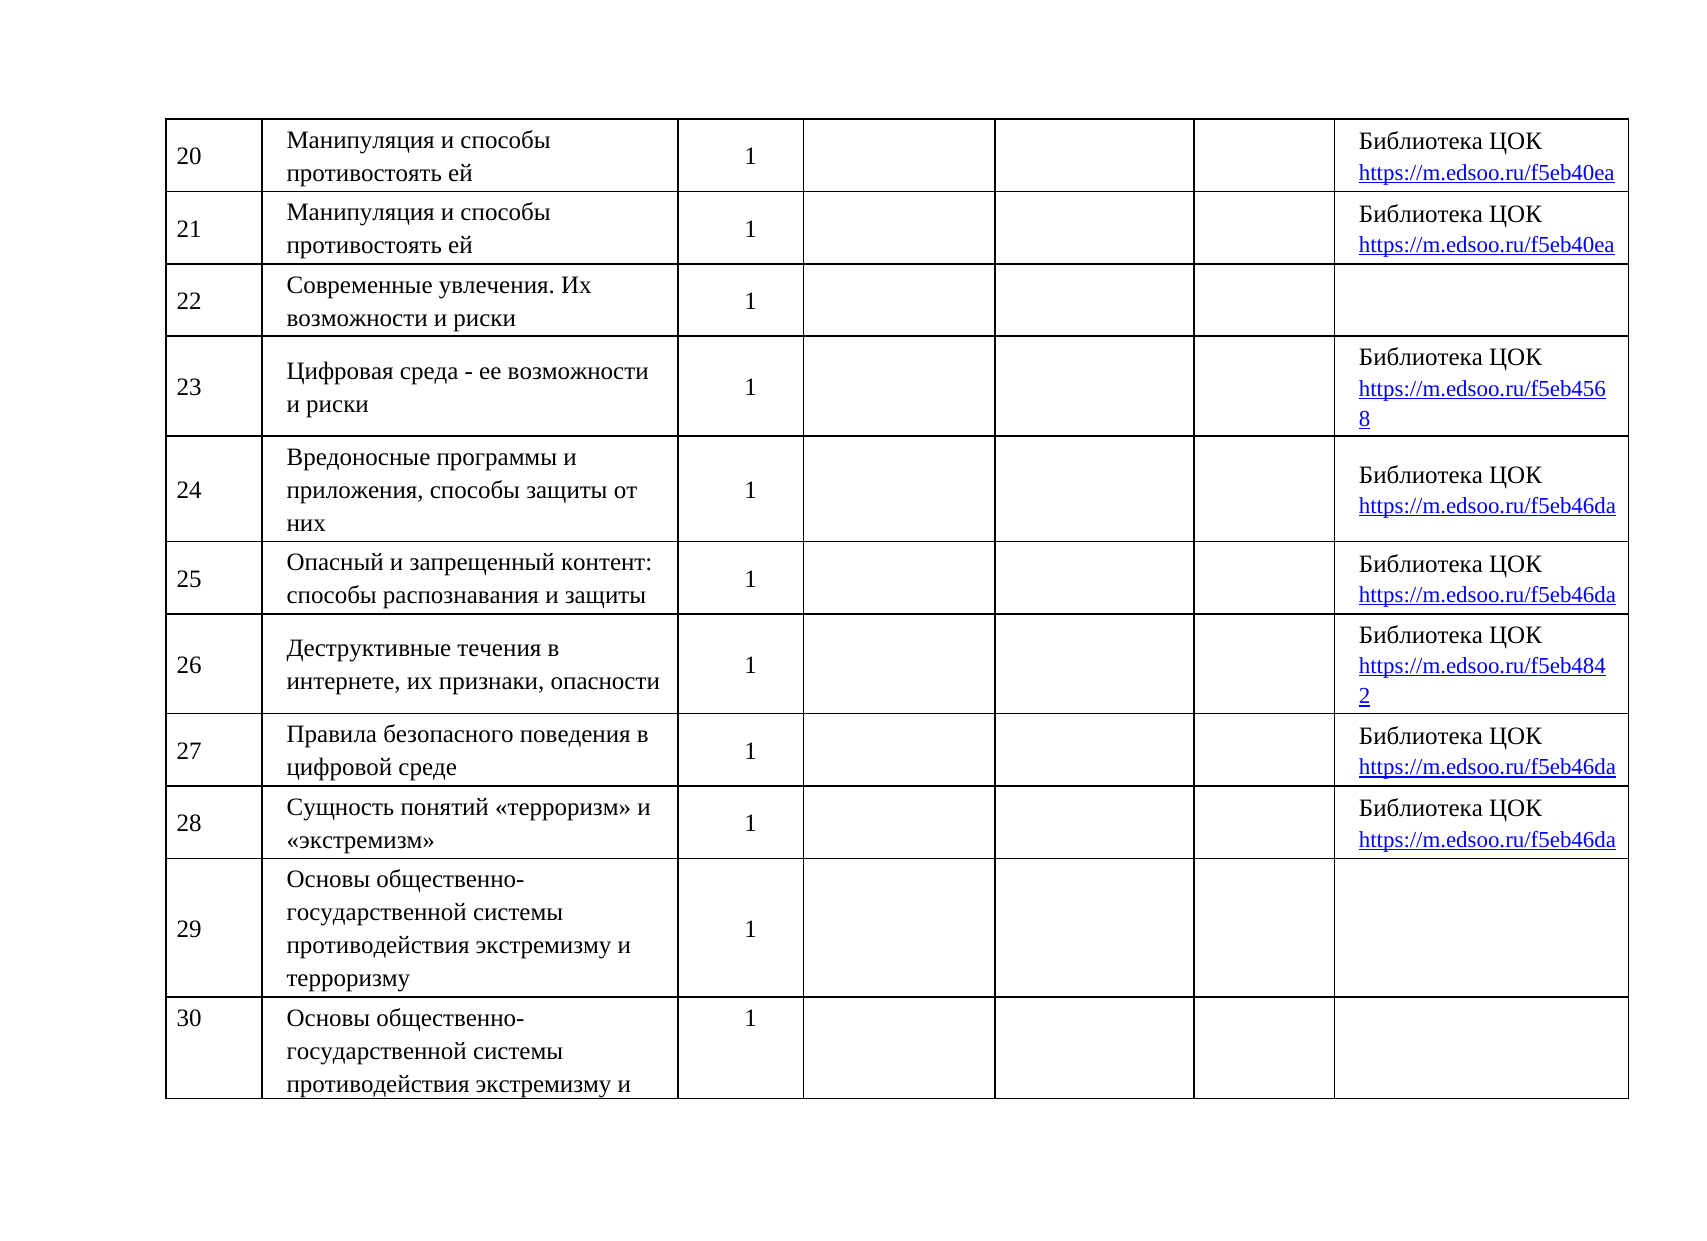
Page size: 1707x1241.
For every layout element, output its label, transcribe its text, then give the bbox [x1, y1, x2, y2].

table_cell [804, 714, 994, 785]
table_cell [996, 714, 1193, 785]
table_cell [804, 437, 994, 541]
table_cell 27 [167, 714, 261, 785]
table_cell Библиотека ЦОК https://m.edsoo.ru/f5eb46da [1335, 714, 1628, 785]
table_cell [1335, 859, 1628, 996]
table_cell [804, 337, 994, 435]
table_cell 1 [679, 437, 803, 541]
table_cell Библиотека ЦОК https://m.edsoo.ru/f5eb4842 [1335, 615, 1628, 713]
table_cell [996, 437, 1193, 541]
table_cell Цифровая среда - ее возможности и риски [263, 337, 677, 435]
table_cell Библиотека ЦОК https://m.edsoo.ru/f5eb40ea [1335, 192, 1628, 263]
table_cell Библиотека ЦОК https://m.edsoo.ru/f5eb46da [1335, 787, 1628, 857]
table_cell [1335, 265, 1628, 335]
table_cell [263, 859, 677, 996]
table_cell Вредоносные программы и приложения, способы защиты от них [263, 437, 677, 541]
table_cell [1195, 859, 1334, 996]
table_cell 1 [679, 859, 803, 996]
table_cell [1195, 437, 1334, 541]
table_cell 1 [679, 337, 803, 435]
table_cell [996, 120, 1193, 191]
table_cell 26 [167, 615, 261, 713]
table_cell [1195, 120, 1334, 191]
table_cell 30 [167, 998, 261, 1097]
table_cell [1195, 265, 1334, 335]
table_cell 1 [679, 615, 803, 713]
table_cell [996, 787, 1193, 857]
table_cell Манипуляция и способы противостоять ей [263, 192, 677, 263]
table_cell [1195, 337, 1334, 435]
table_cell Современные увлечения. Их возможности и риски [263, 265, 677, 335]
table_cell [996, 859, 1193, 996]
table_cell [1195, 542, 1334, 613]
table_cell Правила безопасного поведения в цифровой среде [263, 714, 677, 785]
table_cell [804, 265, 994, 335]
table_cell 22 [167, 265, 261, 335]
table_cell 23 [167, 337, 261, 435]
table_cell 1 [679, 265, 803, 335]
table_cell [804, 192, 994, 263]
table_cell Библиотека ЦОК https://m.edsoo.ru/f5eb4568 [1335, 337, 1628, 435]
table_cell [996, 998, 1193, 1097]
table_cell [996, 265, 1193, 335]
table_cell 20 [167, 120, 261, 191]
table_cell 24 [167, 437, 261, 541]
table_cell [1195, 615, 1334, 713]
table_cell [996, 337, 1193, 435]
table_cell [996, 192, 1193, 263]
table_cell [804, 859, 994, 996]
table_cell 1 [679, 998, 803, 1097]
table_cell [804, 615, 994, 713]
table_cell [1335, 998, 1628, 1097]
table_cell Сущность понятий «терроризм» и «экстремизм» [263, 787, 677, 857]
table_cell Библиотека ЦОК https://m.edsoo.ru/f5eb40ea [1335, 120, 1628, 191]
table_cell 29 [167, 859, 261, 996]
table_cell [1195, 998, 1334, 1097]
table_cell [1195, 192, 1334, 263]
table_cell [996, 615, 1193, 713]
table_cell Опасный и запрещенный контент: способы распознавания и защиты [263, 542, 677, 613]
table_cell 1 [679, 787, 803, 857]
table_cell [1195, 714, 1334, 785]
table_cell 25 [167, 542, 261, 613]
table_cell [1195, 787, 1334, 857]
table_cell 1 [679, 542, 803, 613]
table_cell Библиотека ЦОК https://m.edsoo.ru/f5eb46da [1335, 542, 1628, 613]
table_cell 21 [167, 192, 261, 263]
table_cell Деструктивные течения в интернете, их признаки, опасности [263, 615, 677, 713]
table_cell 1 [679, 192, 803, 263]
table_cell [804, 120, 994, 191]
table_cell 1 [679, 714, 803, 785]
table_cell 28 [167, 787, 261, 857]
table_cell [996, 542, 1193, 613]
table_cell 1 [679, 120, 803, 191]
table_cell Библиотека ЦОК https://m.edsoo.ru/f5eb46da [1335, 437, 1628, 541]
table_cell [804, 787, 994, 857]
table_cell [804, 998, 994, 1097]
table_cell [804, 542, 994, 613]
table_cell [263, 998, 677, 1097]
table_cell Манипуляция и способы противостоять ей [263, 120, 677, 191]
